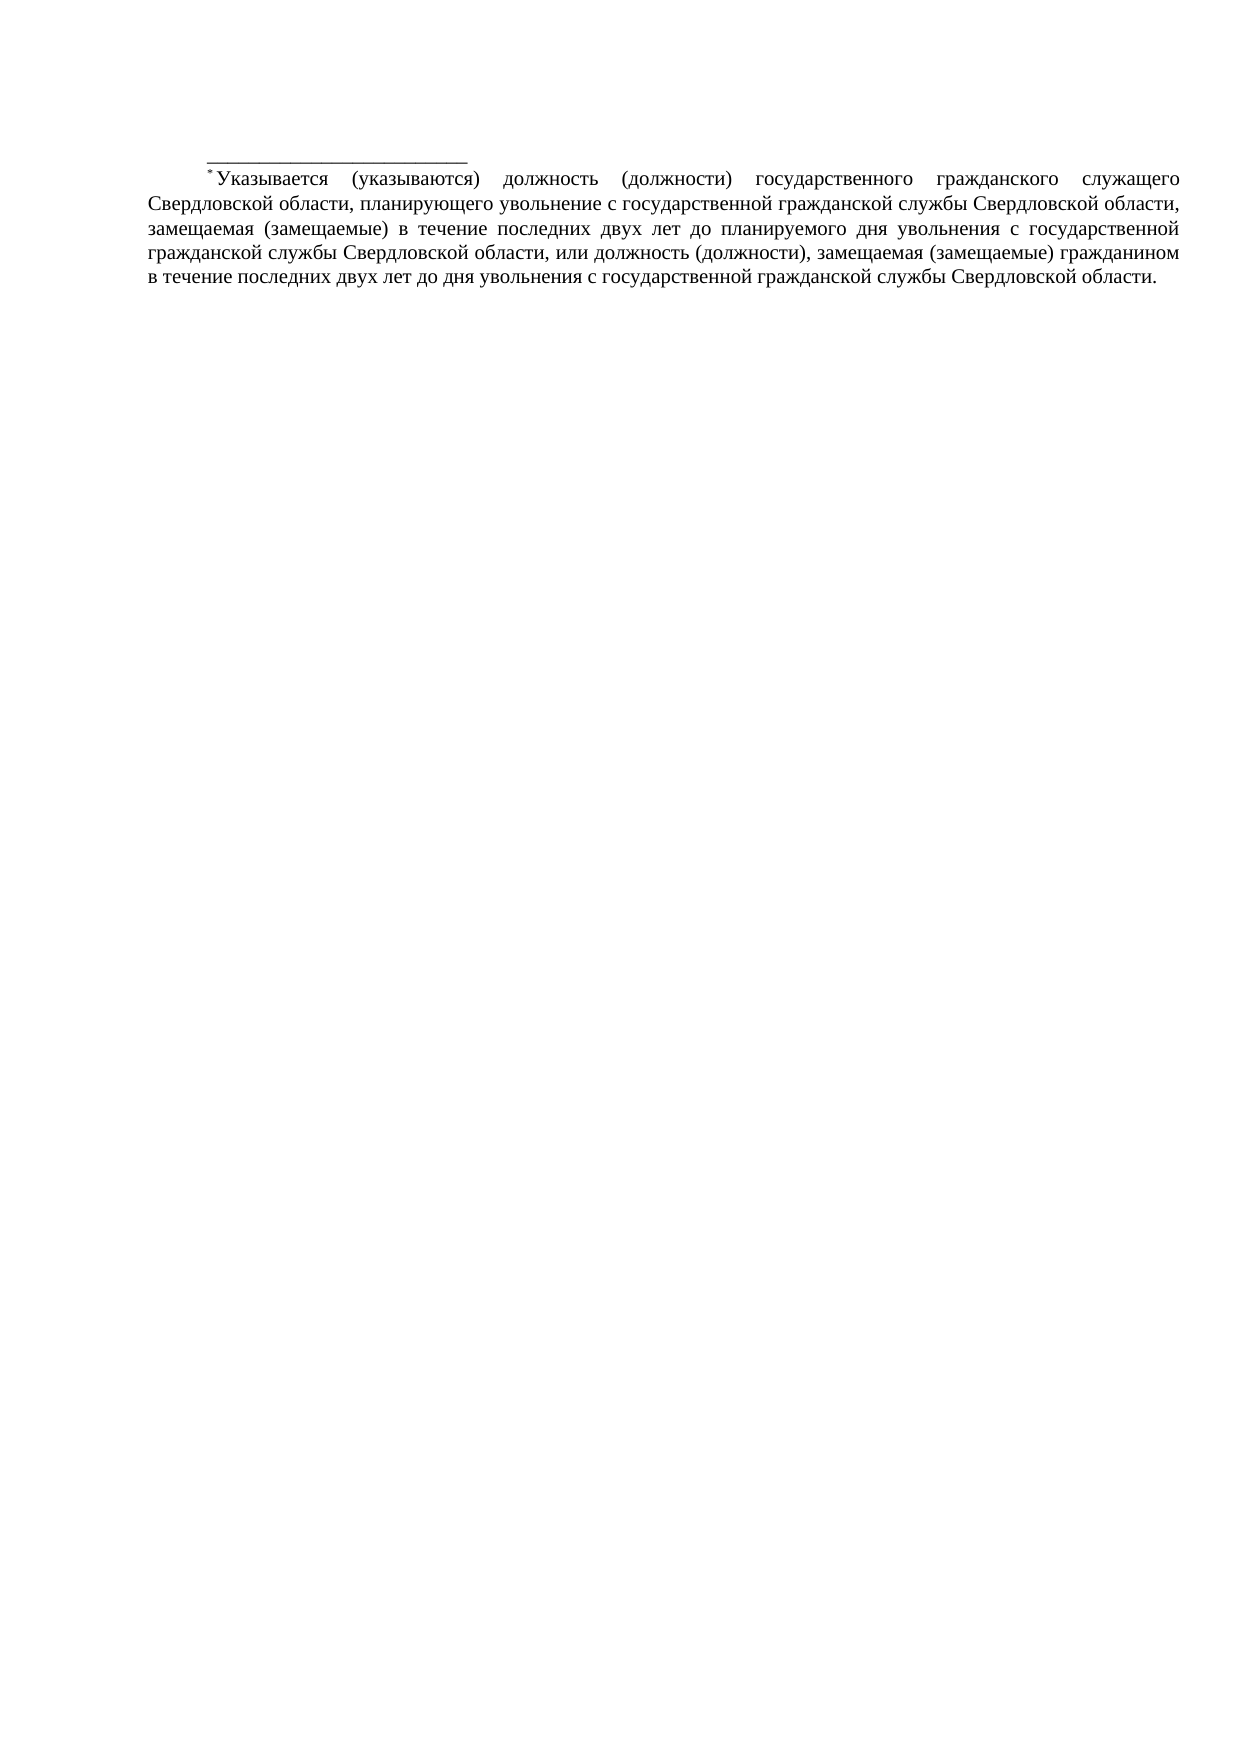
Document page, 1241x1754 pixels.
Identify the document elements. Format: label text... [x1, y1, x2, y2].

text _________________________ [148, 142, 1181, 166]
text * Указывается (указываются) должность (должности) государственного гражданского служащего Свердловской области, планирующего увольнение с государственной гражданской службы Свердловской области, замещаемая (замещаемые) в течение последних двух лет до планируемого дня увольнения с государственной гражданской службы Свердловской области, или должность (должности), замещаемая (замещаемые) гражданином в течение последних двух лет до дня увольнения с государственной гражданской службы Свердловской области. [148, 166, 1181, 288]
